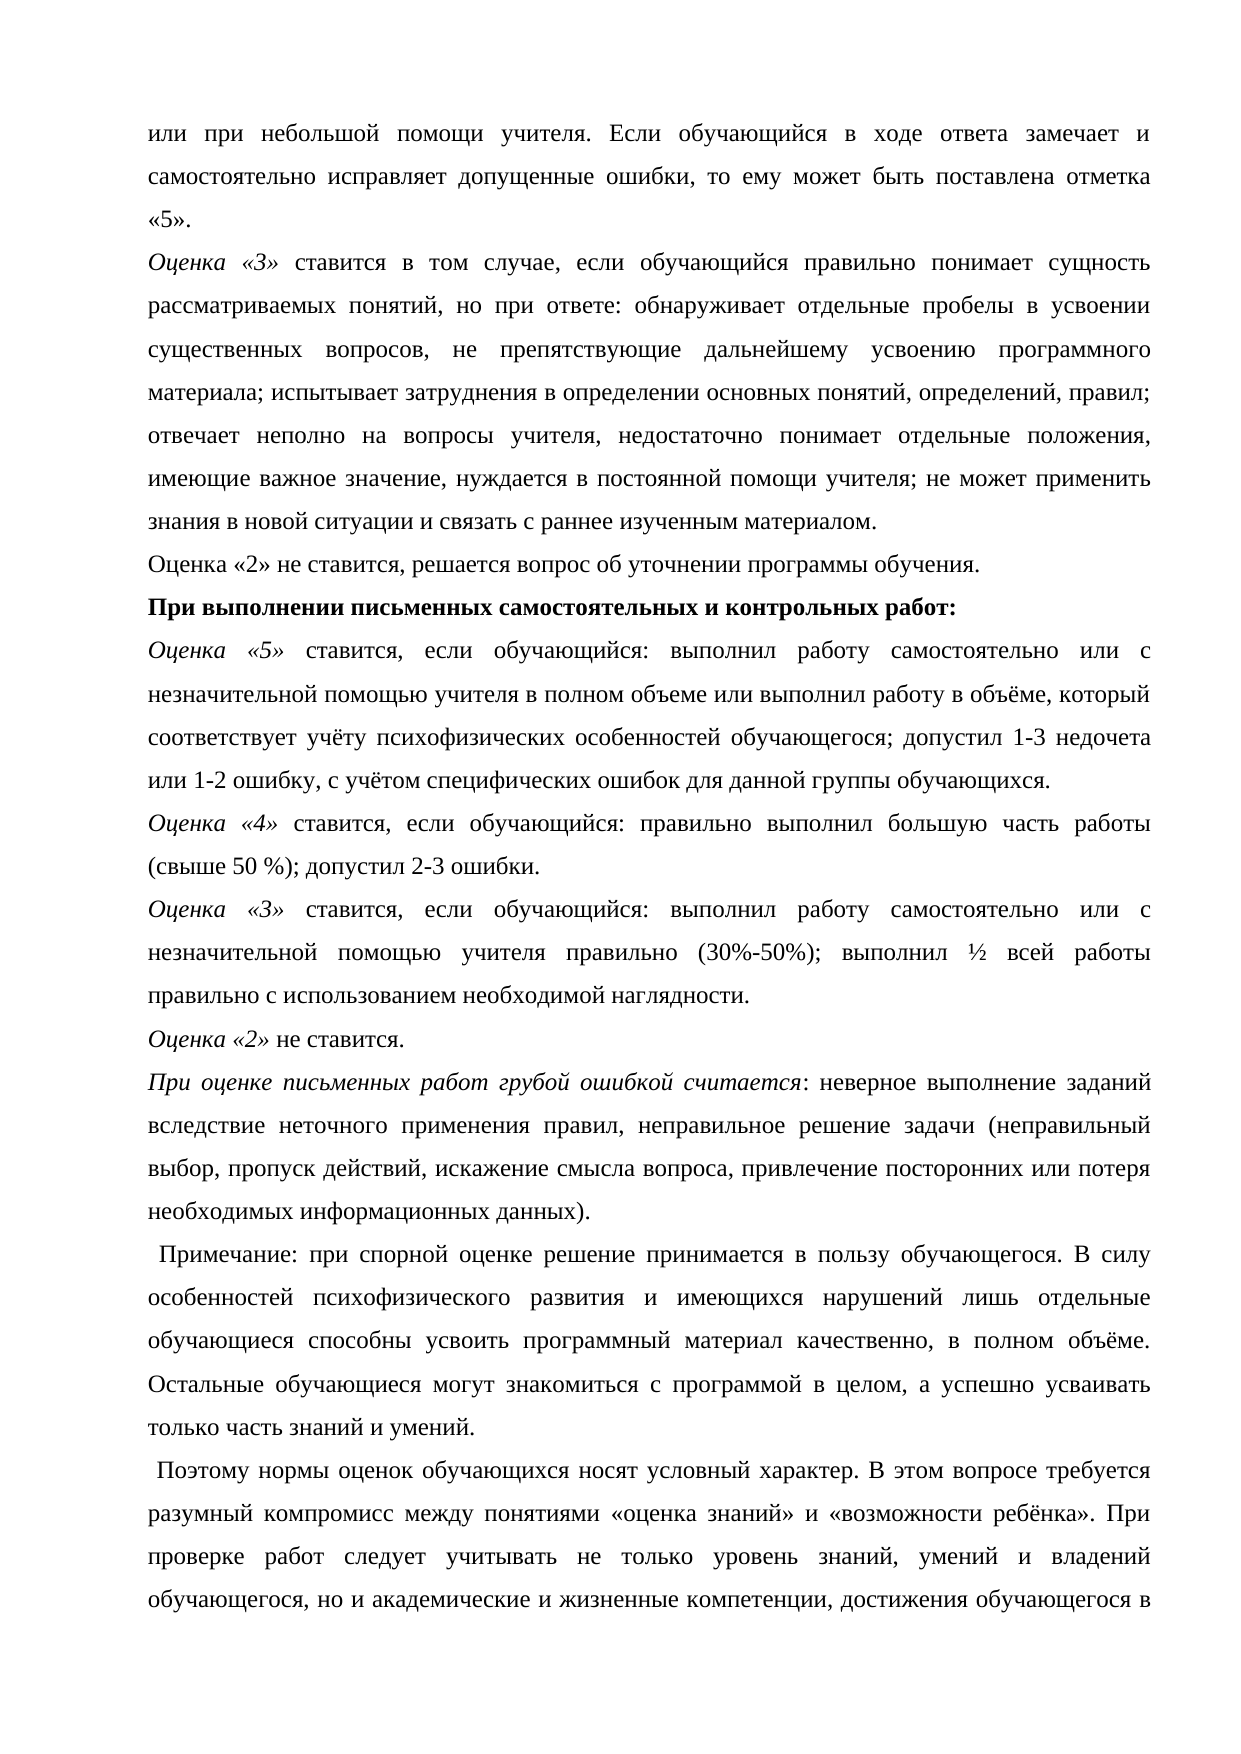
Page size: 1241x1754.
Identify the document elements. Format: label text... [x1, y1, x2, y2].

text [148, 118, 1152, 233]
text При выполнении письменных самостоятельных и контрольных работ: [148, 592, 1152, 621]
text Оценка «2» не ставится. [148, 1024, 1152, 1052]
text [148, 1455, 1152, 1613]
text Оценка «2» не ставится, решается вопрос об уточнении программы обучения. [148, 549, 1152, 578]
text При оценке письменных работ грубой ошибкой считается: неверное выполнение заданий вследствие неточного применения правил, неправильное решение задачи (неправильный выбор, пропуск действий, искажение смысла вопроса, привлечение посторонних или потеря необходимых информационных данных). [148, 1067, 1152, 1225]
text Оценка «5» ставится, если обучающийся: выполнил работу самостоятельно или с незначительной помощью учителя в полном объеме или выполнил работу в объёме, который соответствует учёту психофизических особенностей обучающегося; допустил 1-3 недочета или 1-2 ошибку, с учётом специфических ошибок для данной группы обучающихся. [148, 636, 1152, 794]
text Оценка «3» ставится в том случае, если обучающийся правильно понимает сущность рассматриваемых понятий, но при ответе: обнаруживает отдельные пробелы в усвоении существенных вопросов, не препятствующие дальнейшему усвоению программного материала; испытывает затруднения в определении основных понятий, определений, правил; отвечает неполно на вопросы учителя, недостаточно понимает отдельные положения, имеющие важное значение, нуждается в постоянной помощи учителя; не может применить знания в новой ситуации и связать с раннее изученным материалом. [148, 247, 1152, 535]
text Примечание: при спорной оценке решение принимается в пользу обучающегося. В силу особенностей психофизического развития и имеющихся нарушений лишь отдельные обучающиеся способны усвоить программный материал качественно, в полном объёме. Остальные обучающиеся могут знакомиться с программой в целом, а успешно усваивать только часть знаний и умений. [148, 1239, 1152, 1441]
text Оценка «3» ставится, если обучающийся: выполнил работу самостоятельно или с незначительной помощью учителя правильно (30%-50%); выполнил ½ всей работы правильно с использованием необходимой наглядности. [148, 894, 1152, 1009]
text Оценка «4» ставится, если обучающийся: правильно выполнил большую часть работы (свыше 50 %); допустил 2-3 ошибки. [148, 808, 1152, 880]
